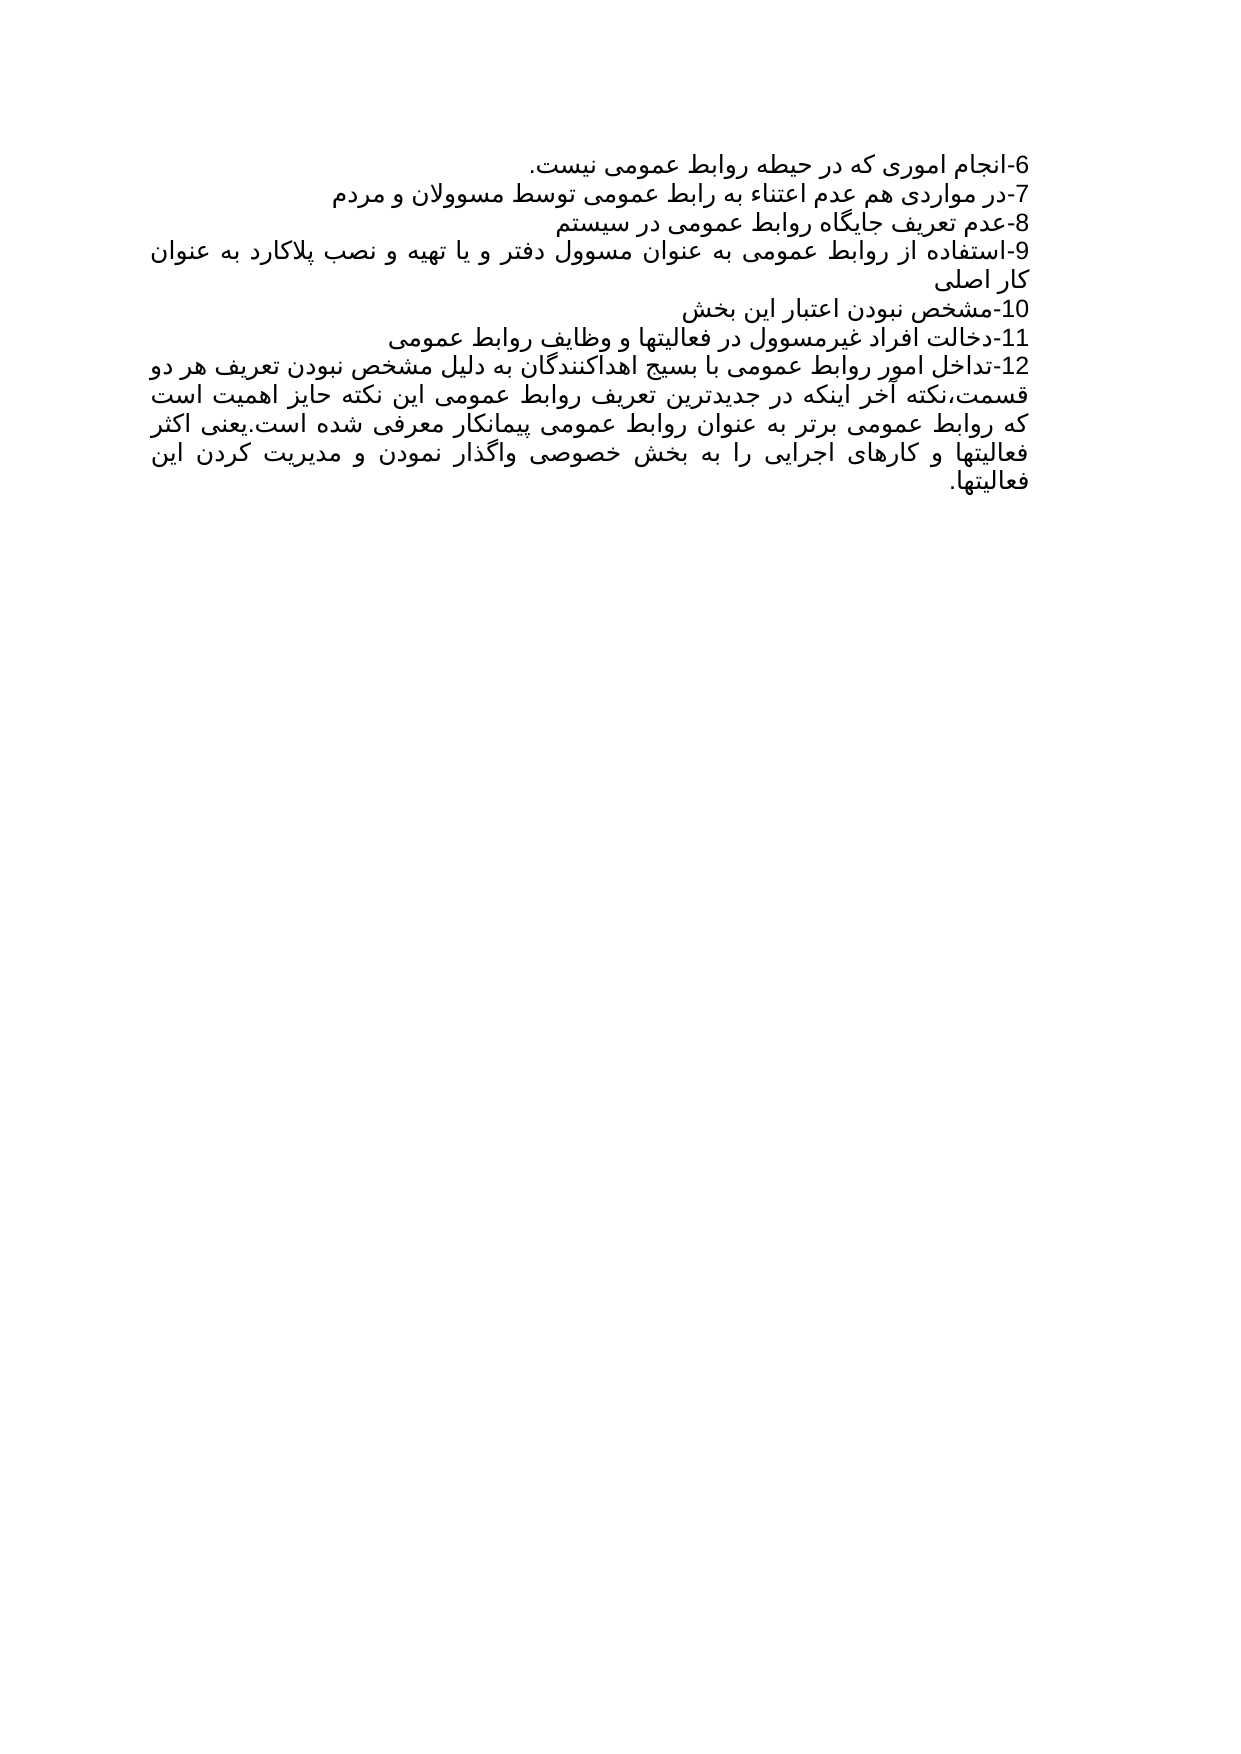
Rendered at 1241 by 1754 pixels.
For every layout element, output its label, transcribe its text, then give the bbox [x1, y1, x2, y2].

text 11-دخالت افراد غیرمسوول در فعالیت‏ها و وظایف روابط عمومی [150, 322, 1029, 351]
text 9-استفاده از روابط عمومی به عنوان مسوول دفتر و یا تهیه و نصب پلاکارد به‏ عنوان کار اصلی [150, 236, 1029, 294]
text 8-عدم تعریف جایگاه روابط عمومی در سیستم [150, 207, 1029, 236]
text 10-مشخص نبودن اعتبار این بخش [150, 294, 1029, 322]
text 6-انجام اموری که در حیطه روابط عمومی نیست. [150, 150, 1029, 179]
text 7-در مواردی هم عدم اعتناء به رابط عمومی توسط مسوولان و مردم [150, 179, 1029, 207]
text 12-تداخل امور روابط عمومی با بسیج اهداکنندگان به دلیل مشخص نبودن تعریف‏ هر دو قسمت،نکته آخر این‏که در جدیدترین تعریف روابط عمومی این نکته حایز اهمیت‏ است که روابط عمومی برتر به عنوان روابط عمومی پیمانکار معرفی شده است.یعنی اکثر فعالیت‏ها و کارهای اجرایی را به بخش خصوصی واگذار نمودن و مدیریت کردن این‏ فعالیت‏ها. [150, 351, 1029, 495]
